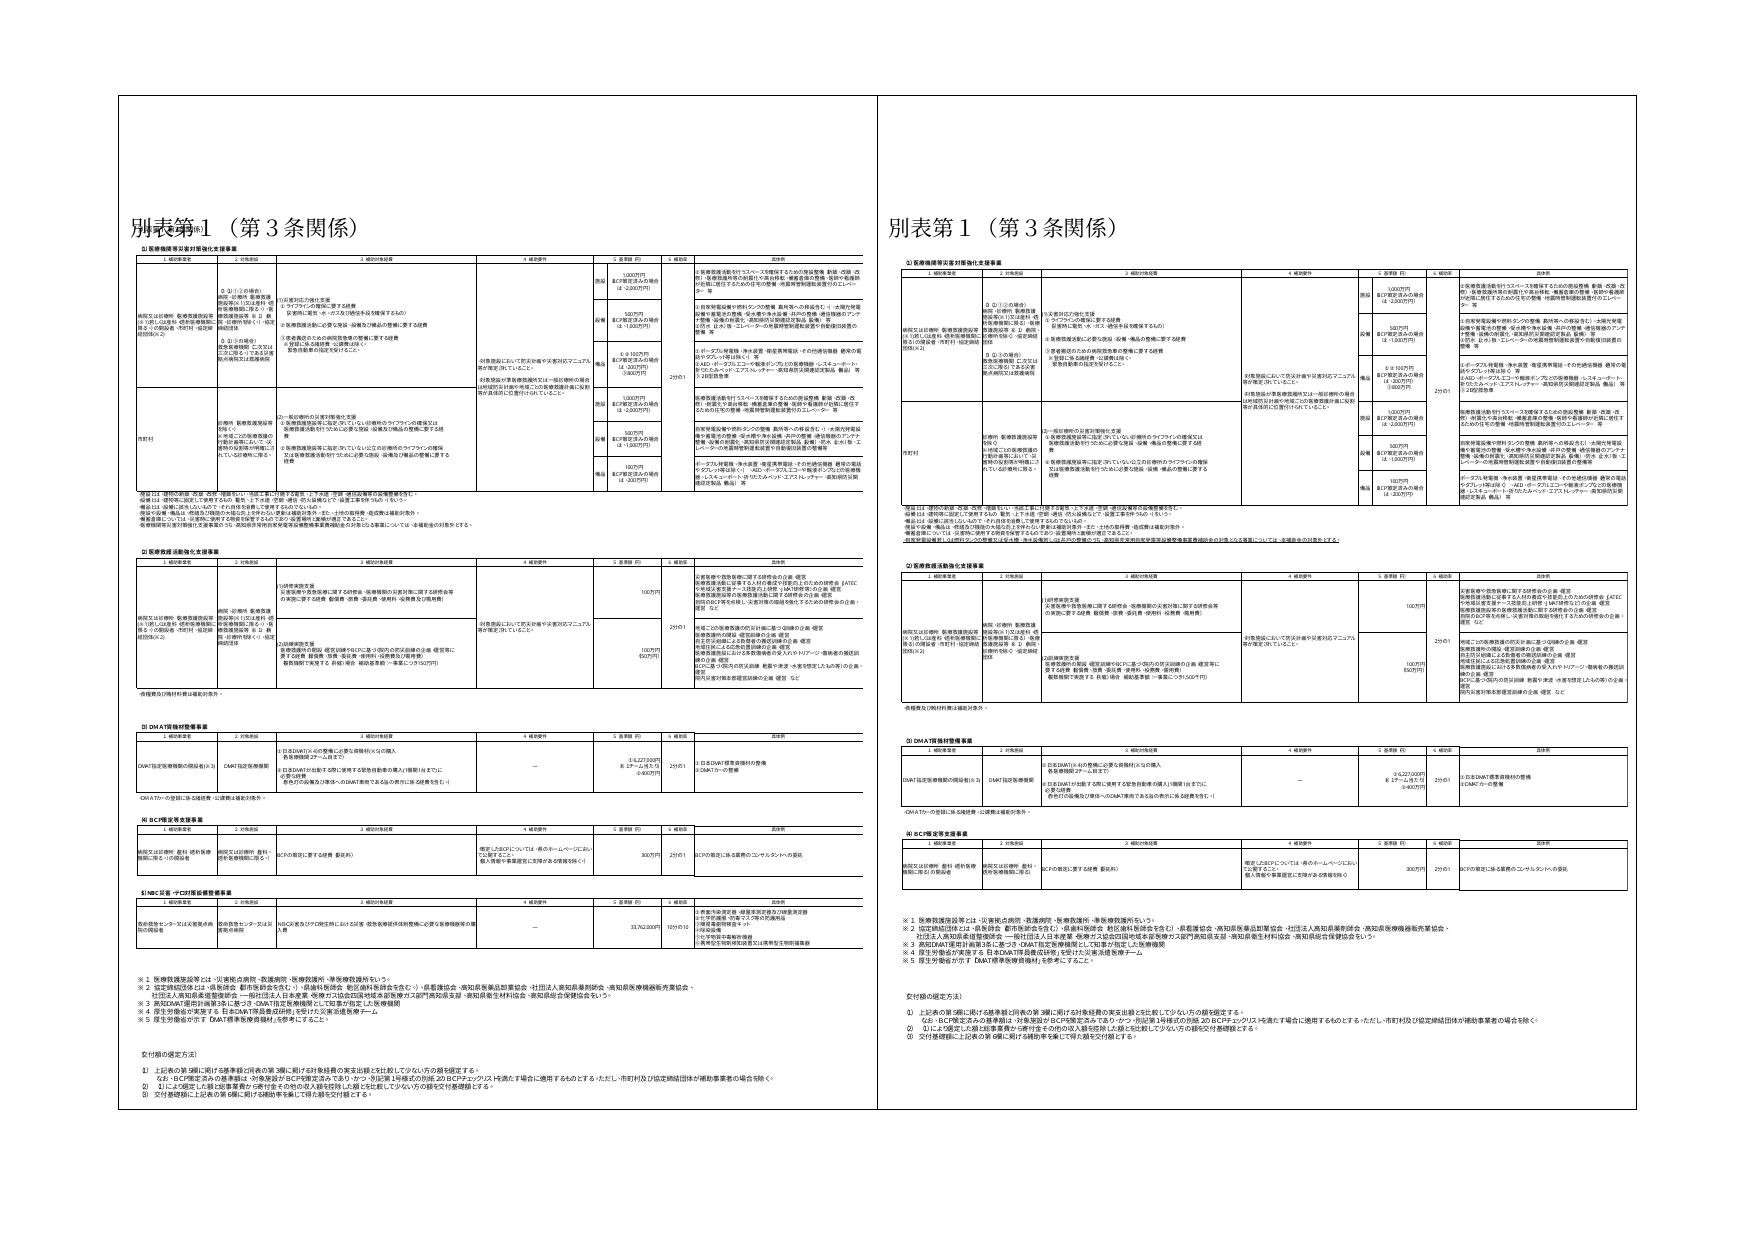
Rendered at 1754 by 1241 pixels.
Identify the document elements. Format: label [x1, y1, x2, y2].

table_cell [878, 96, 1636, 1109]
table_cell [119, 96, 877, 1109]
